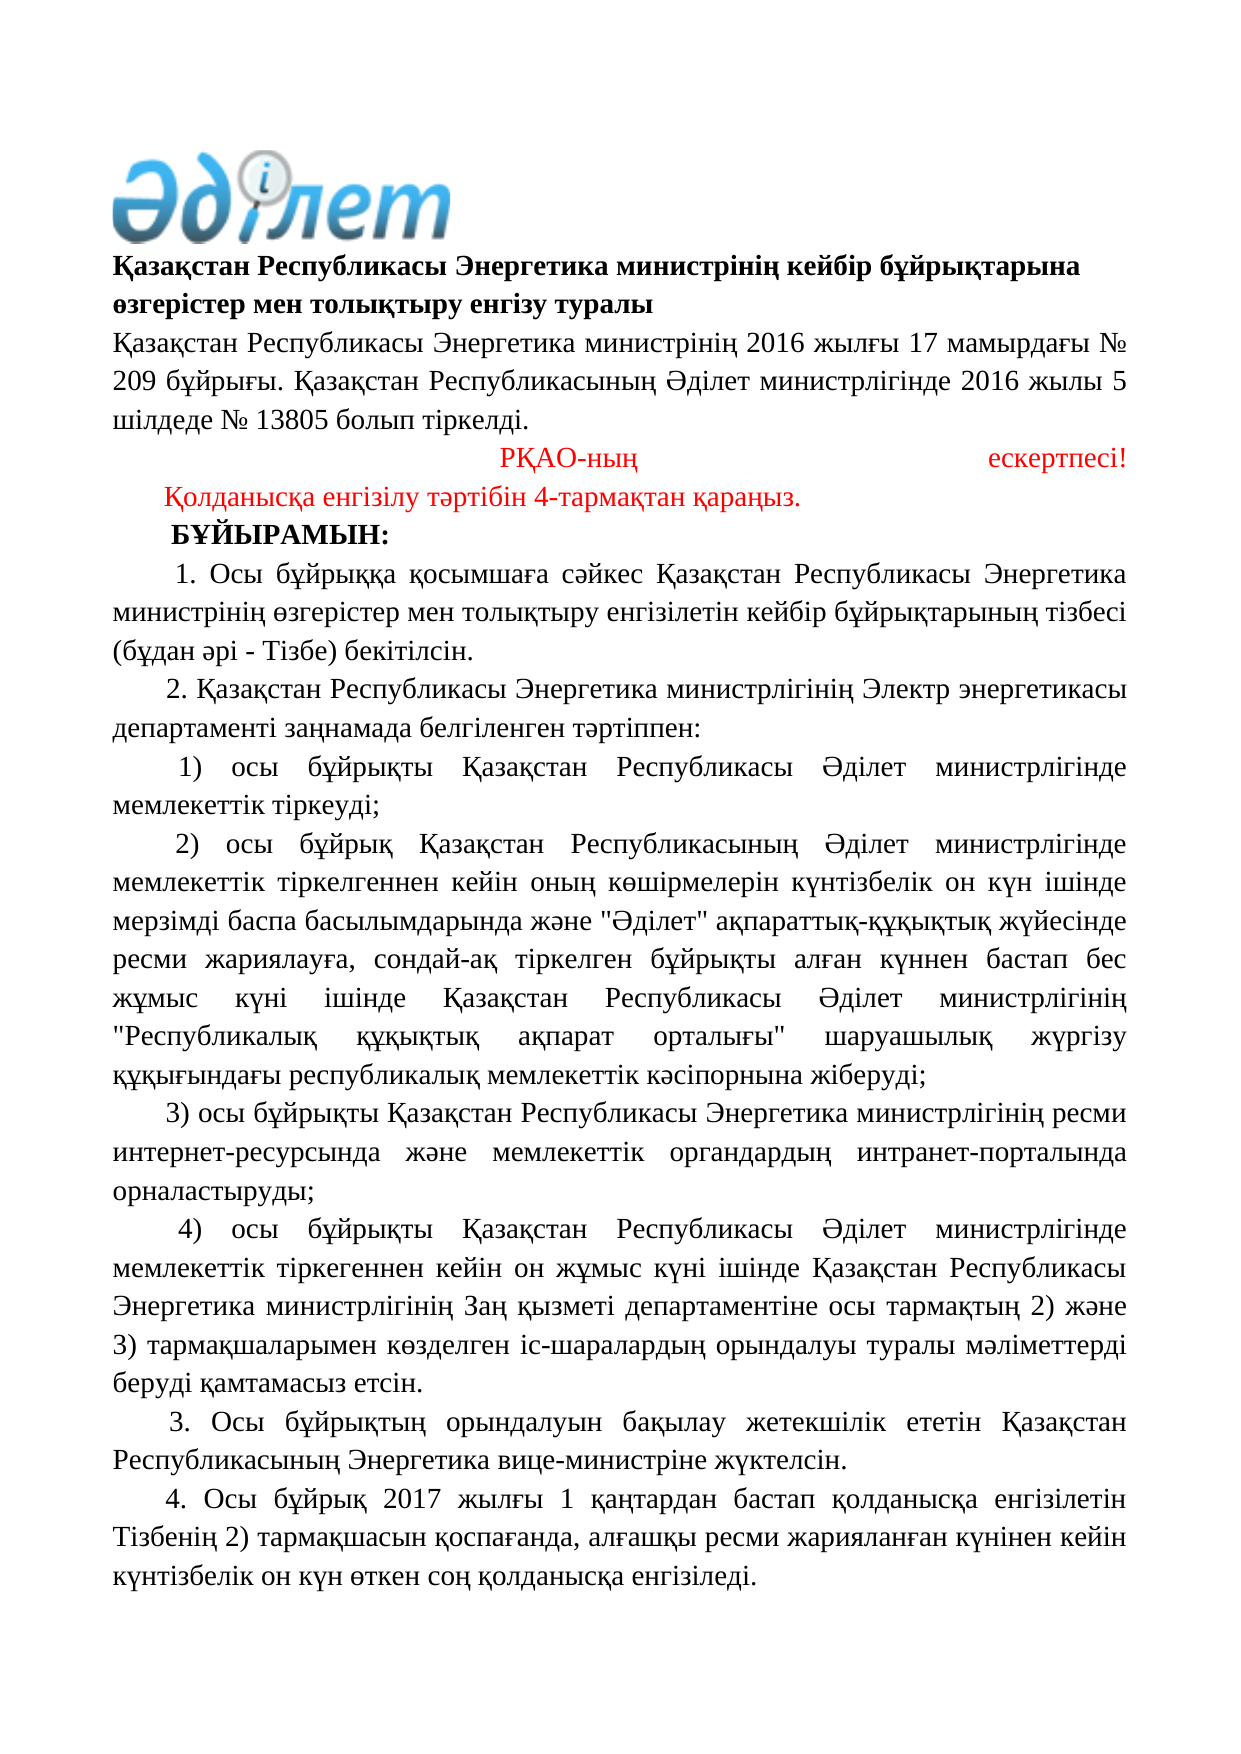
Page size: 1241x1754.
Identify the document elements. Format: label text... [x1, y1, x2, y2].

text 3) осы бұйрықты Қазақстан Республикасы Энергетика министрлігінің ресми интернет-ресурсында және мемлекеттік органдардың интранет-порталында орналастыруды; [112, 1096, 1128, 1206]
text Қазақстан Республикасы Энергетика министрінің 2016 жылғы 17 мамырдағы № 209 бұйрығы. Қазақстан Республикасының Әділет министрлігінде 2016 жылы 5 шілдеде № 13805 болып тіркелді. [112, 325, 1128, 435]
text РҚАО-ның ескертпесі! Қолданысқа енгізілу тәртібін 4-тармақтан қараңыз. [112, 440, 1128, 512]
text 4. Осы бұйрық 2017 жылғы 1 қаңтардан бастап қолданысқа енгізілетін Тізбенің 2) тармақшасын қоспағанда, алғашқы ресми жарияланған күнінен кейін күнтізбелік он күн өткен соң қолданысқа енгізіледі. [112, 1481, 1128, 1592]
text БҰЙЫРАМЫН: [112, 517, 1128, 551]
text 4) осы бұйрықты Қазақстан Республикасы Әділет министрлігінде мемлекеттік тіркегеннен кейін он жұмыс күні ішінде Қазақстан Республикасы Энергетика министрлігінің Заң қызметі департаментіне осы тармақтың 2) және 3) тармақшаларымен көзделген іс-шаралардың орындалуы туралы мәліметтерді беруді қамтамасыз етсін. [112, 1211, 1128, 1399]
text 2. Қазақстан Республикасы Энергетика министрлігінің Электр энергетикасы департаменті заңнамада белгіленген тәртіппен: [112, 672, 1128, 744]
text Қазақстан Республикасы Энергетика министрінің кейбір бұйрықтарына өзгерістер мен толықтыру енгізу туралы [112, 248, 1128, 320]
picture [112, 150, 451, 244]
text 1. Осы бұйрыққа қосымшаға сәйкес Қазақстан Республикасы Энергетика министрінің өзгерістер мен толықтыру енгізілетін кейбір бұйрықтарының тізбесі (бұдан әрі - Тізбе) бекітілсін. [112, 556, 1128, 667]
text 1) осы бұйрықты Қазақстан Республикасы Әділет министрлігінде мемлекеттік тіркеуді; [112, 749, 1128, 821]
text 3. Осы бұйрықтың орындалуын бақылау жетекшілік ететін Қазақстан Республикасының Энергетика вице-министріне жүктелсін. [112, 1404, 1128, 1476]
text 2) осы бұйрық Қазақстан Республикасының Әділет министрлігінде мемлекеттік тіркелгеннен кейін оның көшірмелерін күнтізбелік он күн ішінде мерзімді баспа басылымдарында және "Әділет" ақпараттық-құқықтық жүйесінде ресми жариялауға, сондай-ақ тіркелген бұйрықты алған күннен бастап бес жұмыс күні ішінде Қазақстан Республикасы Әділет министрлігінің "Республикалық құқықтық ақпарат орталығы" шаруашылық жүргізу құқығындағы республикалық мемлекеттік кәсіпорнына жіберуді; [112, 826, 1128, 1091]
